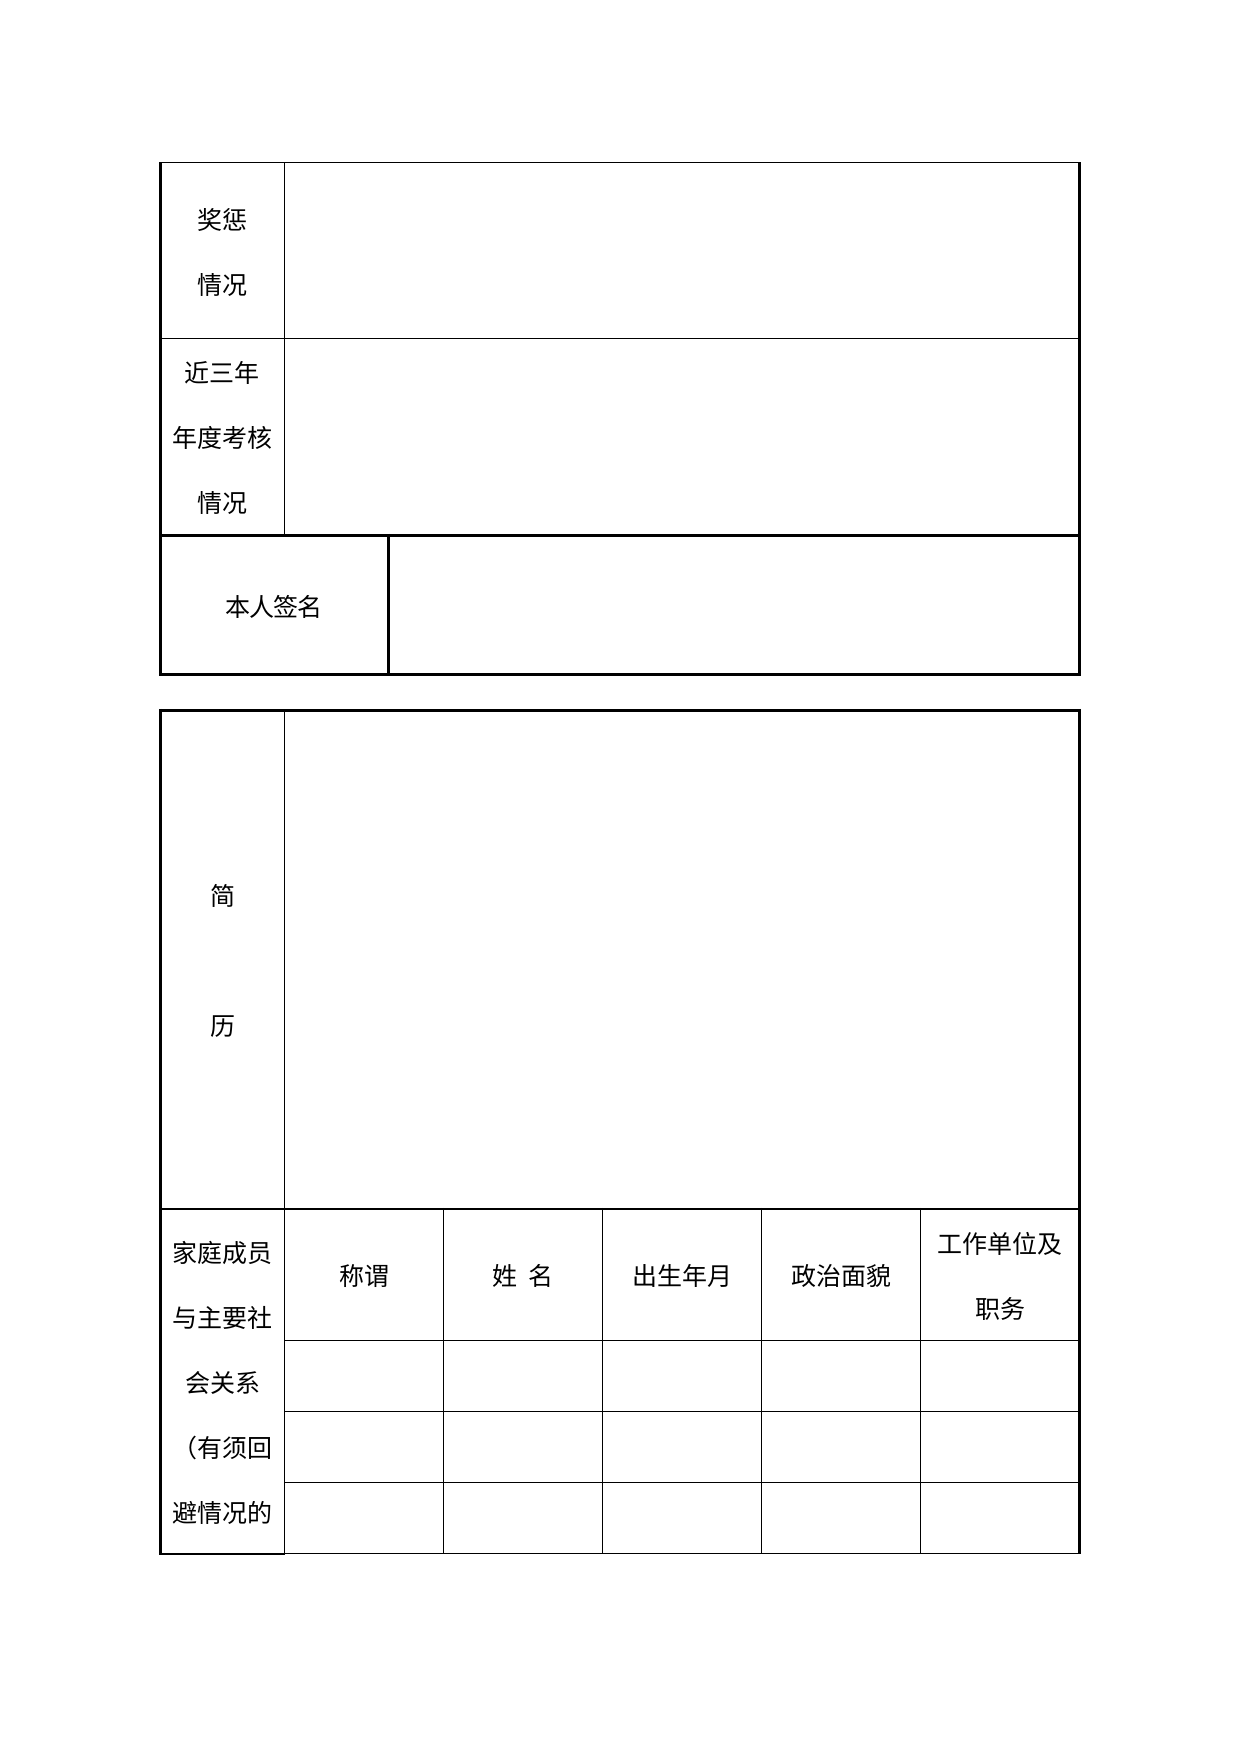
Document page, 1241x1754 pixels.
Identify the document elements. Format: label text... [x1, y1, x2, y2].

table_cell [762, 1412, 920, 1482]
table_cell 政治面貌 [762, 1210, 920, 1340]
table_cell [603, 1341, 761, 1411]
table_cell [285, 1341, 443, 1411]
table_cell 本人签名 [162, 537, 387, 673]
table_cell [444, 1483, 602, 1552]
table_header [285, 712, 1078, 1208]
table_cell [390, 537, 1078, 673]
table_cell [285, 163, 1078, 338]
table_cell [285, 1412, 443, 1482]
table_cell [285, 339, 1078, 534]
table_cell 出生年月 [603, 1210, 761, 1340]
table_cell [603, 1483, 761, 1552]
table_cell [921, 1412, 1078, 1482]
table_cell 奖惩 情况 [162, 163, 284, 338]
table_cell [921, 1341, 1078, 1411]
table_header 简 历 [162, 712, 284, 1208]
table_cell 称谓 [285, 1210, 443, 1340]
table_cell [762, 1483, 920, 1552]
table_cell 工作单位及职务 [921, 1210, 1078, 1340]
table_cell [285, 1483, 443, 1552]
table_cell [762, 1341, 920, 1411]
table_cell 家庭成员与主要社会关系（有须回避情况的务必填写） [162, 1210, 284, 1552]
table_cell [444, 1341, 602, 1411]
table_cell [603, 1412, 761, 1482]
table_cell 近三年 年度考核情况 [162, 339, 284, 534]
table_cell [444, 1412, 602, 1482]
table_cell 姓 名 [444, 1210, 602, 1340]
table_cell [921, 1483, 1078, 1552]
